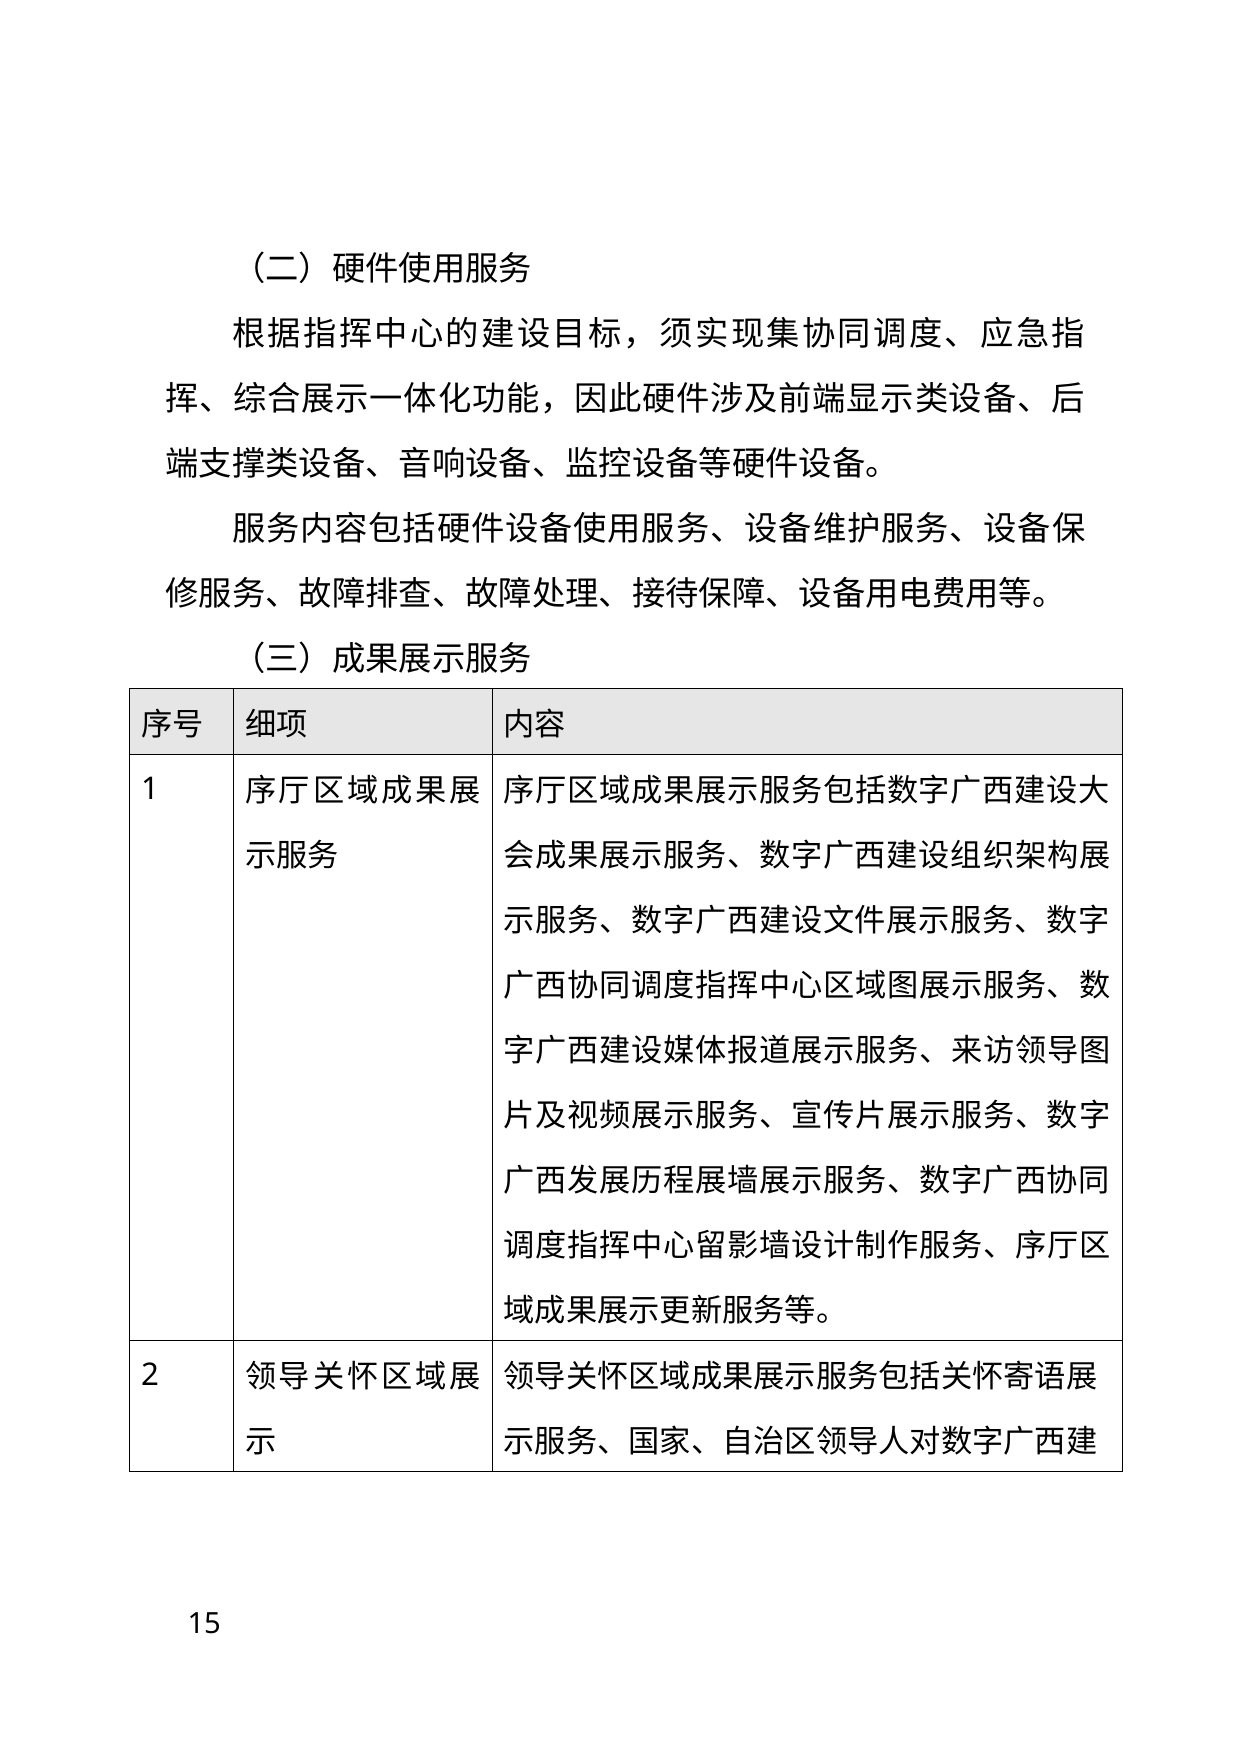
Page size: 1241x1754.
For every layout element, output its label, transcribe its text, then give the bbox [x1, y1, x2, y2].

text 服务内容包括硬件设备使用服务、设备维护服务、设备保修服务、故障排查、故障处理、接待保障、设备用电费用等。 [165, 493, 1087, 623]
table_header 内容 [493, 689, 1122, 754]
table_cell 序厅区域成果展示服务包括数字广西建设大会成果展示服务、数字广西建设组织架构展示服务、数字广西建设文件展示服务、数字广西协同调度指挥中心区域图展示服务、数字广西建设媒体报道展示服务、来访领导图片及视频展示服务、宣传片展示服务、数字广西发展历程展墙展示服务、数字广西协同调度指挥中心留影墙设计制作服务、序厅区域成果展示更新服务等。 [493, 755, 1122, 1340]
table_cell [493, 1341, 1122, 1471]
text 根据指挥中心的建设目标，须实现集协同调度、应急指挥、综合展示一体化功能，因此硬件涉及前端显示类设备、后端支撑类设备、音响设备、监控设备等硬件设备。 [165, 298, 1087, 493]
table_cell 2 [130, 1341, 233, 1471]
table_header 细项 [234, 689, 492, 754]
table_cell 序厅区域成果展示服务 [234, 755, 492, 1340]
table_header 序号 [130, 689, 233, 754]
text （二）硬件使用服务 [165, 233, 1087, 298]
table_cell 1 [130, 755, 233, 1340]
text （三）成果展示服务 [165, 623, 1087, 688]
table_cell 领导关怀区域展示 [234, 1341, 492, 1471]
